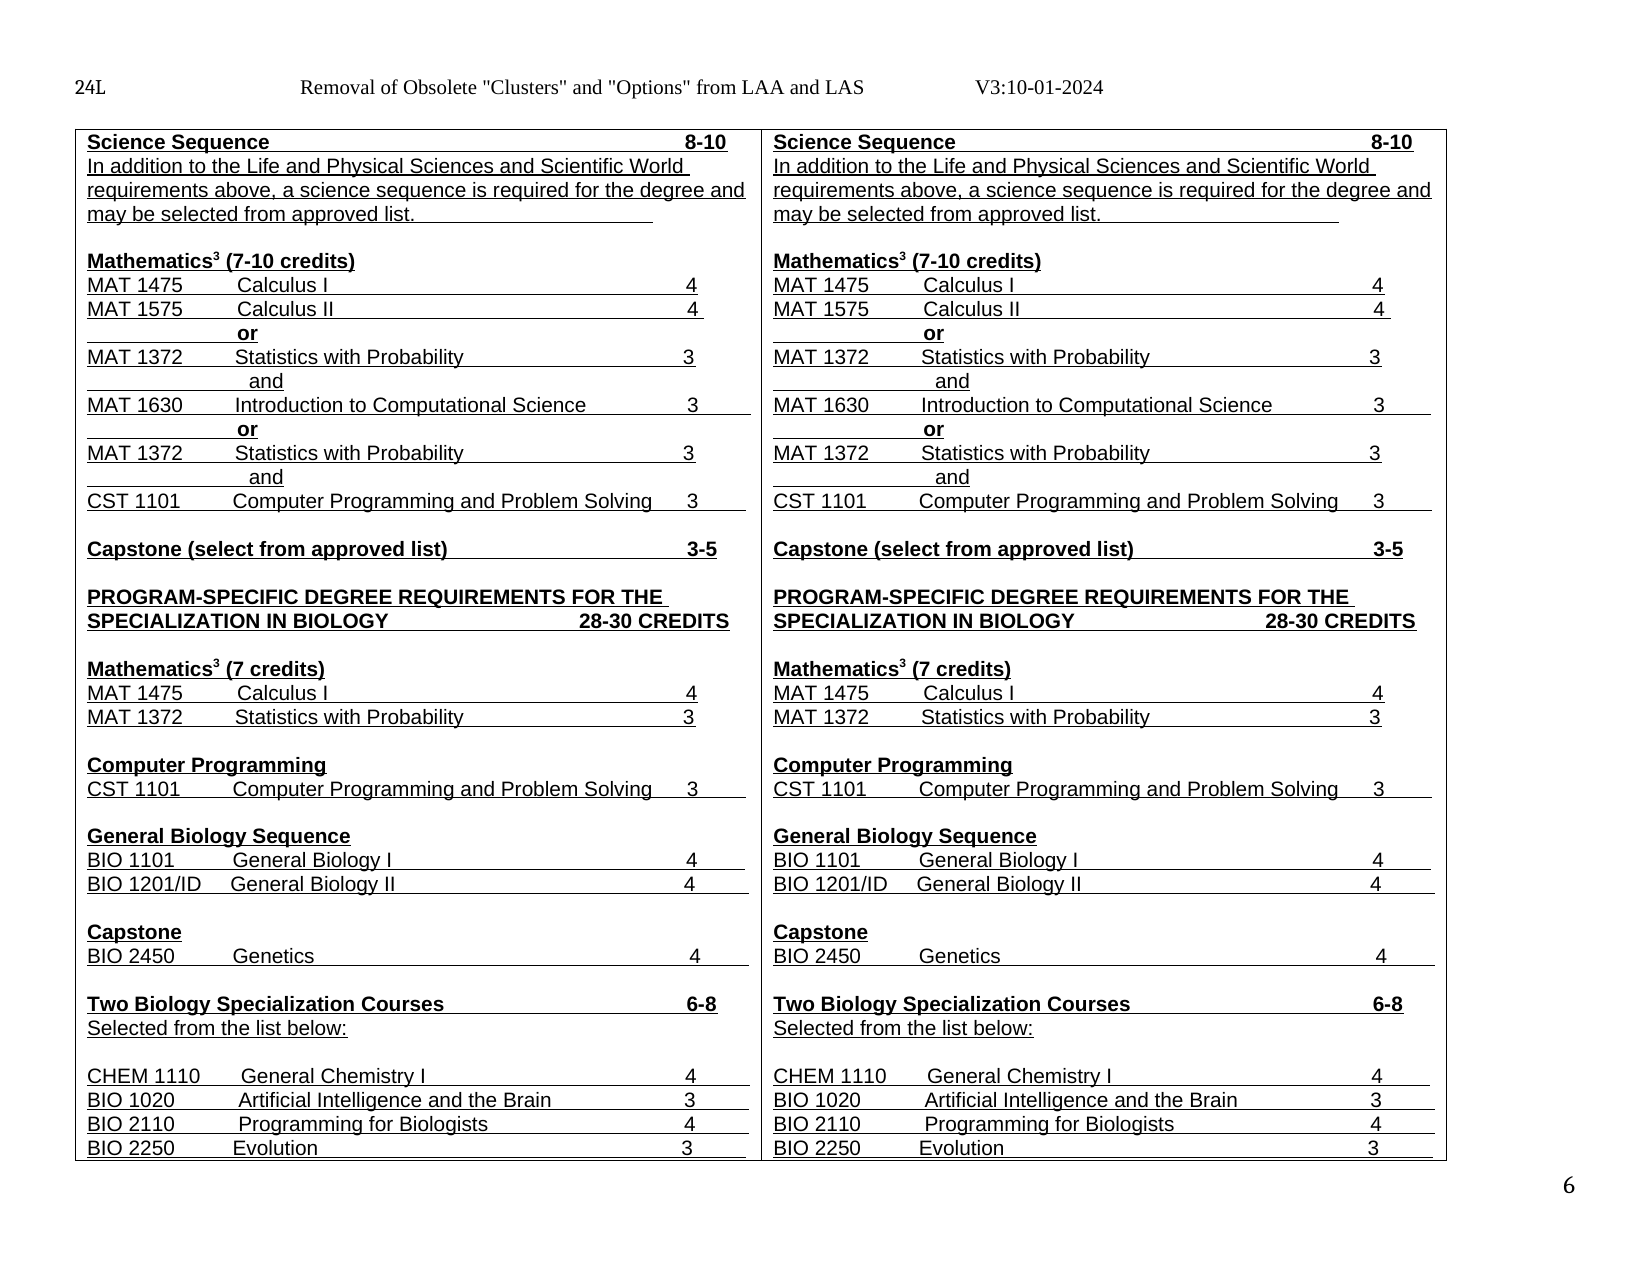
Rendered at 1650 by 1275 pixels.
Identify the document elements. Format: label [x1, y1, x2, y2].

table_cell [76, 130, 761, 1160]
table_cell [762, 130, 1446, 1160]
